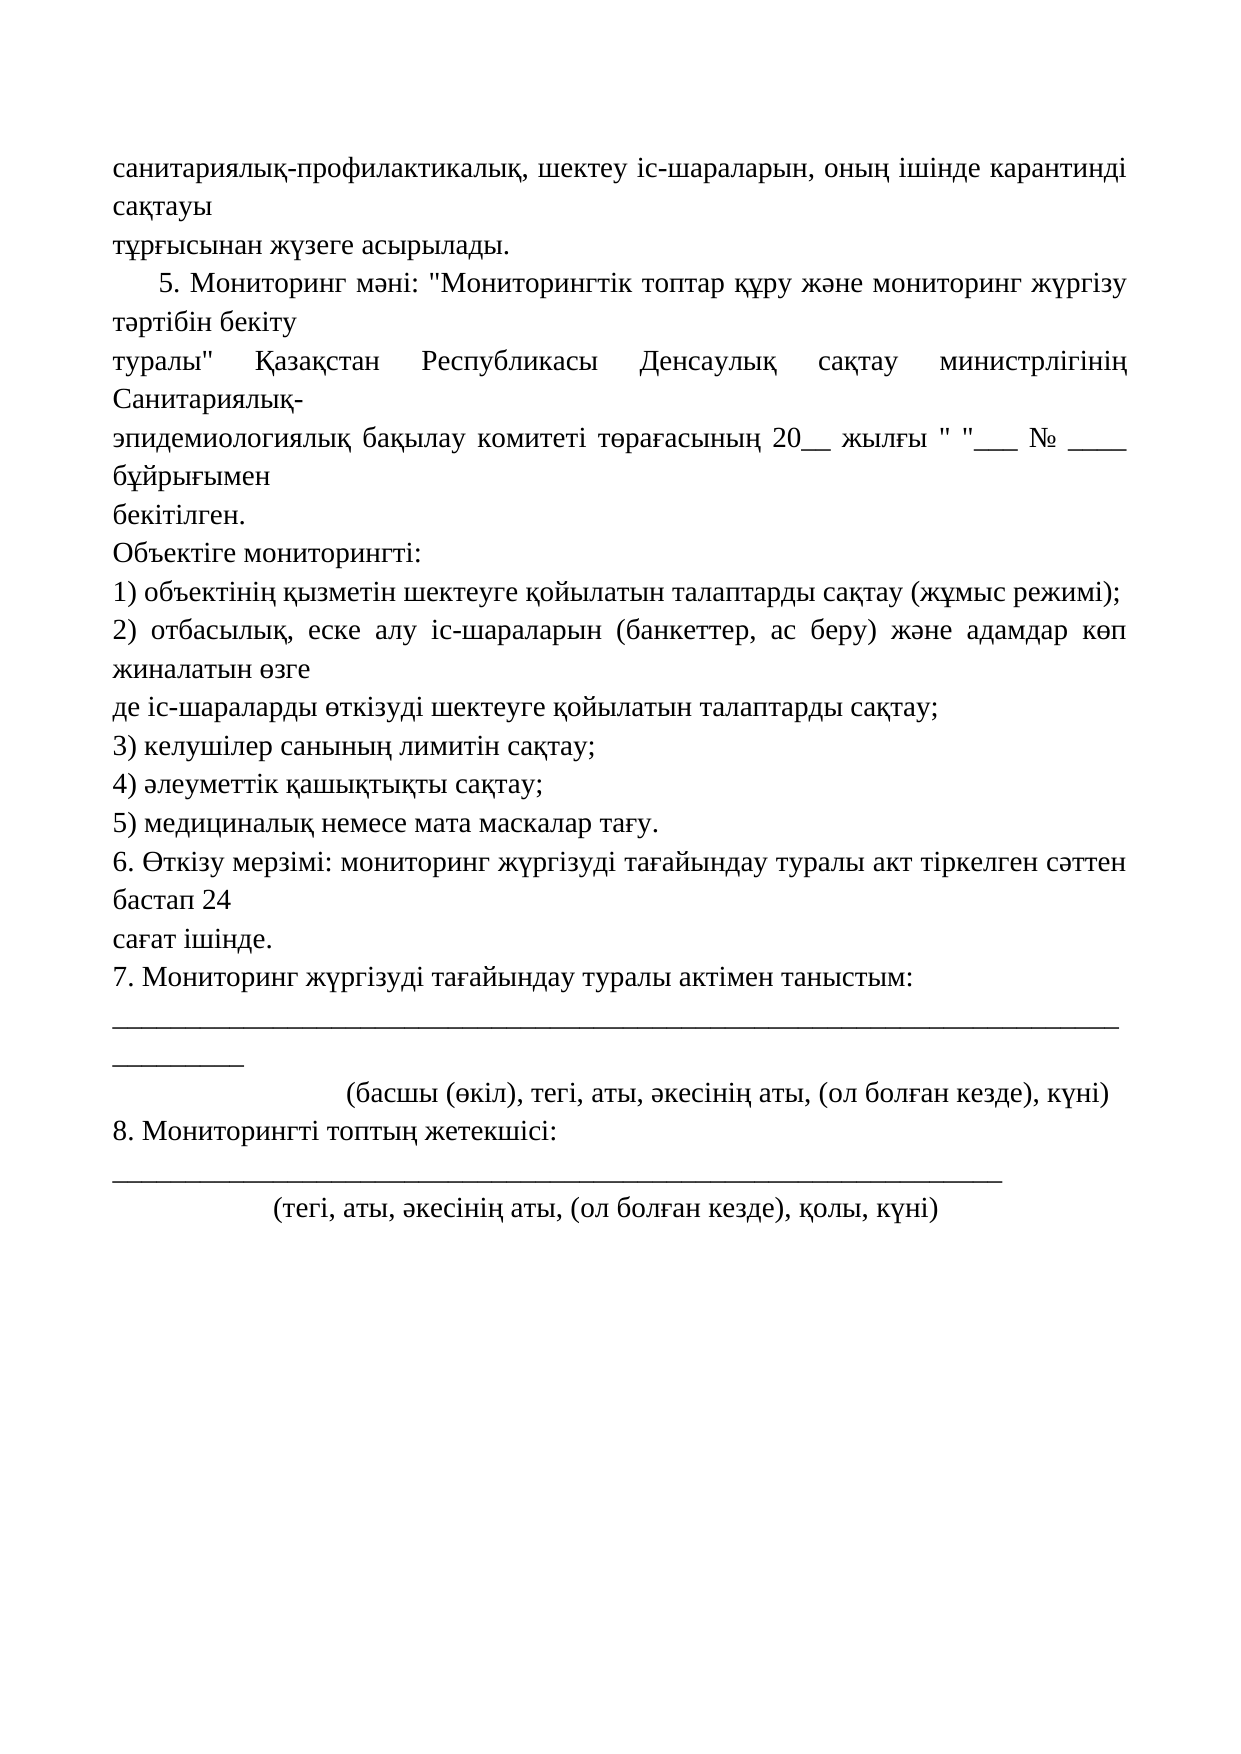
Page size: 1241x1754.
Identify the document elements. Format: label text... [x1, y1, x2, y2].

text санитариялық-профилактикалық, шектеу іс-шараларын, оның ішінде карантинді сақтауы [112, 150, 1128, 222]
text бекітілген. [112, 497, 1128, 530]
text эпидемиологиялық бақылау комитеті төрағасының 20__ жылғы " "___ № ____ бұйрығымен [112, 420, 1128, 492]
text _____________________________________________________________ [112, 1152, 1128, 1186]
text 1) объектінің қызметін шектеуге қойылатын талаптарды сақтау (жұмыс режимі); [112, 574, 1128, 607]
text 2) отбасылық, еске алу іс-шараларын (банкеттер, ас беру) және адамдар көп жиналатын өзге [112, 612, 1128, 684]
text сағат ішінде. [112, 921, 1128, 954]
text 3) келушілер санының лимитін сақтау; [112, 728, 1128, 762]
text де іс-шараларды өткізуді шектеуге қойылатын талаптарды сақтау; [112, 689, 1128, 723]
text 5) медициналық немесе мата маскалар тағу. [112, 805, 1128, 839]
text 6. Өткізу мерзімі: мониторинг жүргізуді тағайындау туралы акт тіркелген сәттен бастап 24 [112, 844, 1128, 916]
text 5. Мониторинг мәні: "Мониторингтік топтар құру және мониторинг жүргізу тәртібін бекіту [112, 266, 1128, 338]
text 4) әлеуметтік қашықтықты сақтау; [112, 767, 1128, 800]
text ______________________________________________________________________________ [112, 998, 1128, 1070]
text туралы" Қазақстан Республикасы Денсаулық сақтау министрлігінің Санитариялық- [112, 343, 1128, 415]
text (тегі, аты, әкесінің аты, (ол болған кезде), қолы, күні) [112, 1191, 1128, 1224]
text тұрғысынан жүзеге асырылады. [112, 227, 1128, 261]
text Объектіге мониторингті: [112, 535, 1128, 569]
text 7. Мониторинг жүргізуді тағайындау туралы актімен таныстым: [112, 959, 1128, 993]
text (басшы (өкіл), тегі, аты, әкесінің аты, (ол болған кезде), күні) [112, 1075, 1128, 1108]
text 8. Мониторингті топтың жетекшісі: [112, 1113, 1128, 1147]
